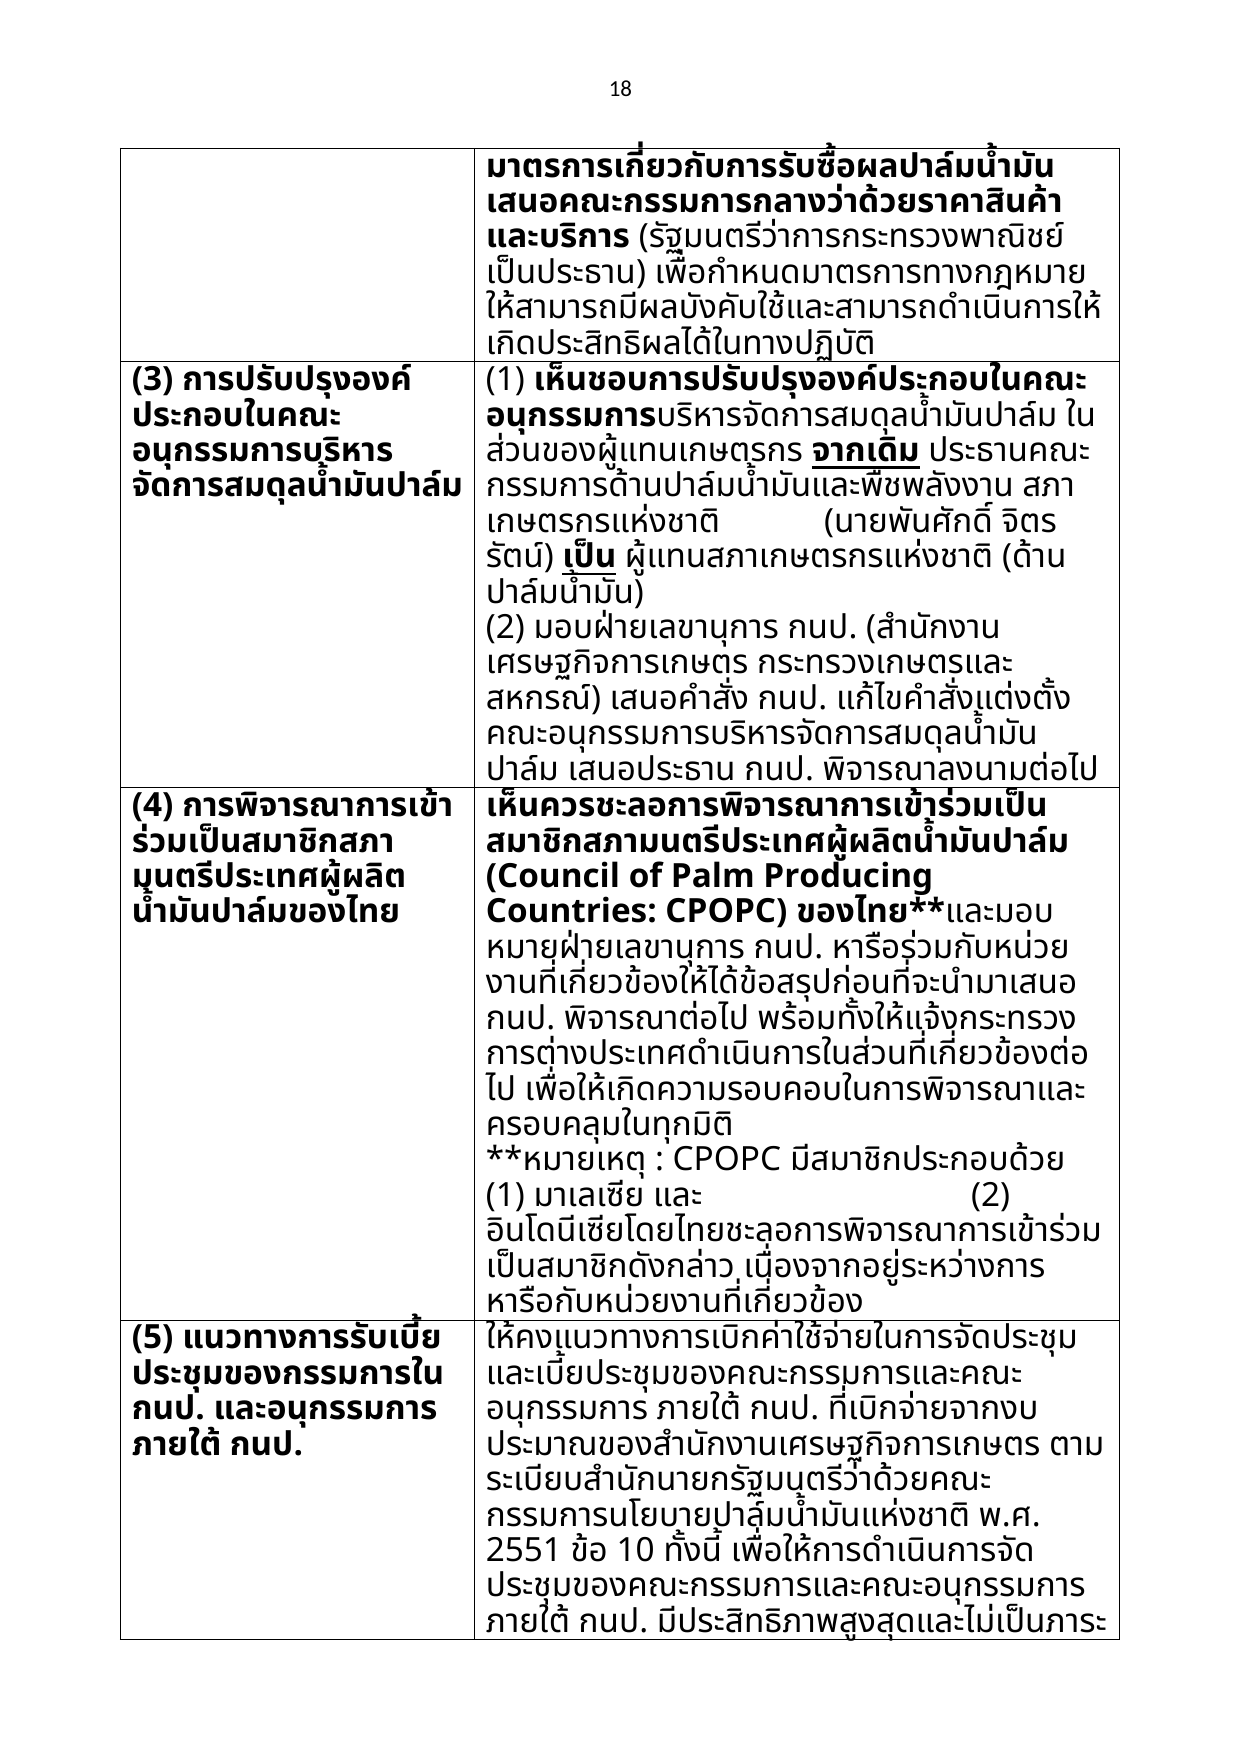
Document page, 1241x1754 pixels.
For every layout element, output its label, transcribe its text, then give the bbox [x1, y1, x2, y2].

table_cell เห็นควรชะลอการพิจารณาการเข้าร่วมเป็นสมาชิกสภามนตรีประเทศผู้ผลิตน้ำมันปาล์ม (Council of Palm Producing Countries: CPOPC) ของไทย**และมอบหมายฝ่ายเลขานุการ กนป. หารือร่วมกับหน่วยงานที่เกี่ยวข้องให้ได้ข้อสรุปก่อนที่จะนำมาเสนอ กนป. พิจารณาต่อไป พร้อมทั้งให้แจ้งกระทรวงการต่างประเทศดำเนินการในส่วนที่เกี่ยวข้องต่อไป เพื่อให้เกิดความรอบคอบในการพิจารณาและครอบคลุมในทุกมิติ **หมายเหตุ : CPOPC มีสมาชิกประกอบด้วย (1) มาเลเซีย และ (2) อินโดนีเซียโดยไทยชะลอการพิจารณาการเข้าร่วมเป็นสมาชิกดังกล่าว เนื่องจากอยู่ระหว่างการหารือกับหน่วยงานที่เกี่ยวข้อง [475, 788, 1119, 1319]
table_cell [121, 149, 474, 361]
table_cell (3) การปรับปรุงองค์ประกอบในคณะอนุกรรมการบริหารจัดการสมดุลน้ำมันปาล์ม [121, 362, 474, 787]
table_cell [121, 1321, 474, 1639]
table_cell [475, 1321, 1119, 1639]
table_cell (1) เห็นชอบการปรับปรุงองค์ประกอบในคณะอนุกรรมการบริหารจัดการสมดุลน้ำมันปาล์ม ในส่วนของผู้แทนเกษตรกร จากเดิม ประธานคณะกรรมการด้านปาล์มน้ำมันและพืชพลังงาน สภาเกษตรกรแห่งชาติ (นายพันศักดิ์ จิตรรัตน์) เป็น ผู้แทนสภาเกษตรกรแห่งชาติ (ด้านปาล์มน้ำมัน) (2) มอบฝ่ายเลขานุการ กนป. (สำนักงานเศรษฐกิจการเกษตร กระทรวงเกษตรและสหกรณ์) เสนอคำสั่ง กนป. แก้ไขคำสั่งแต่งตั้งคณะอนุกรรมการบริหารจัดการสมดุลน้ำมันปาล์ม เสนอประธาน กนป. พิจารณาลงนามต่อไป [475, 362, 1119, 787]
table_cell (4) การพิจารณาการเข้าร่วมเป็นสมาชิกสภามนตรีประเทศผู้ผลิตน้ำมันปาล์มของไทย [121, 788, 474, 1319]
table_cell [475, 149, 1119, 361]
